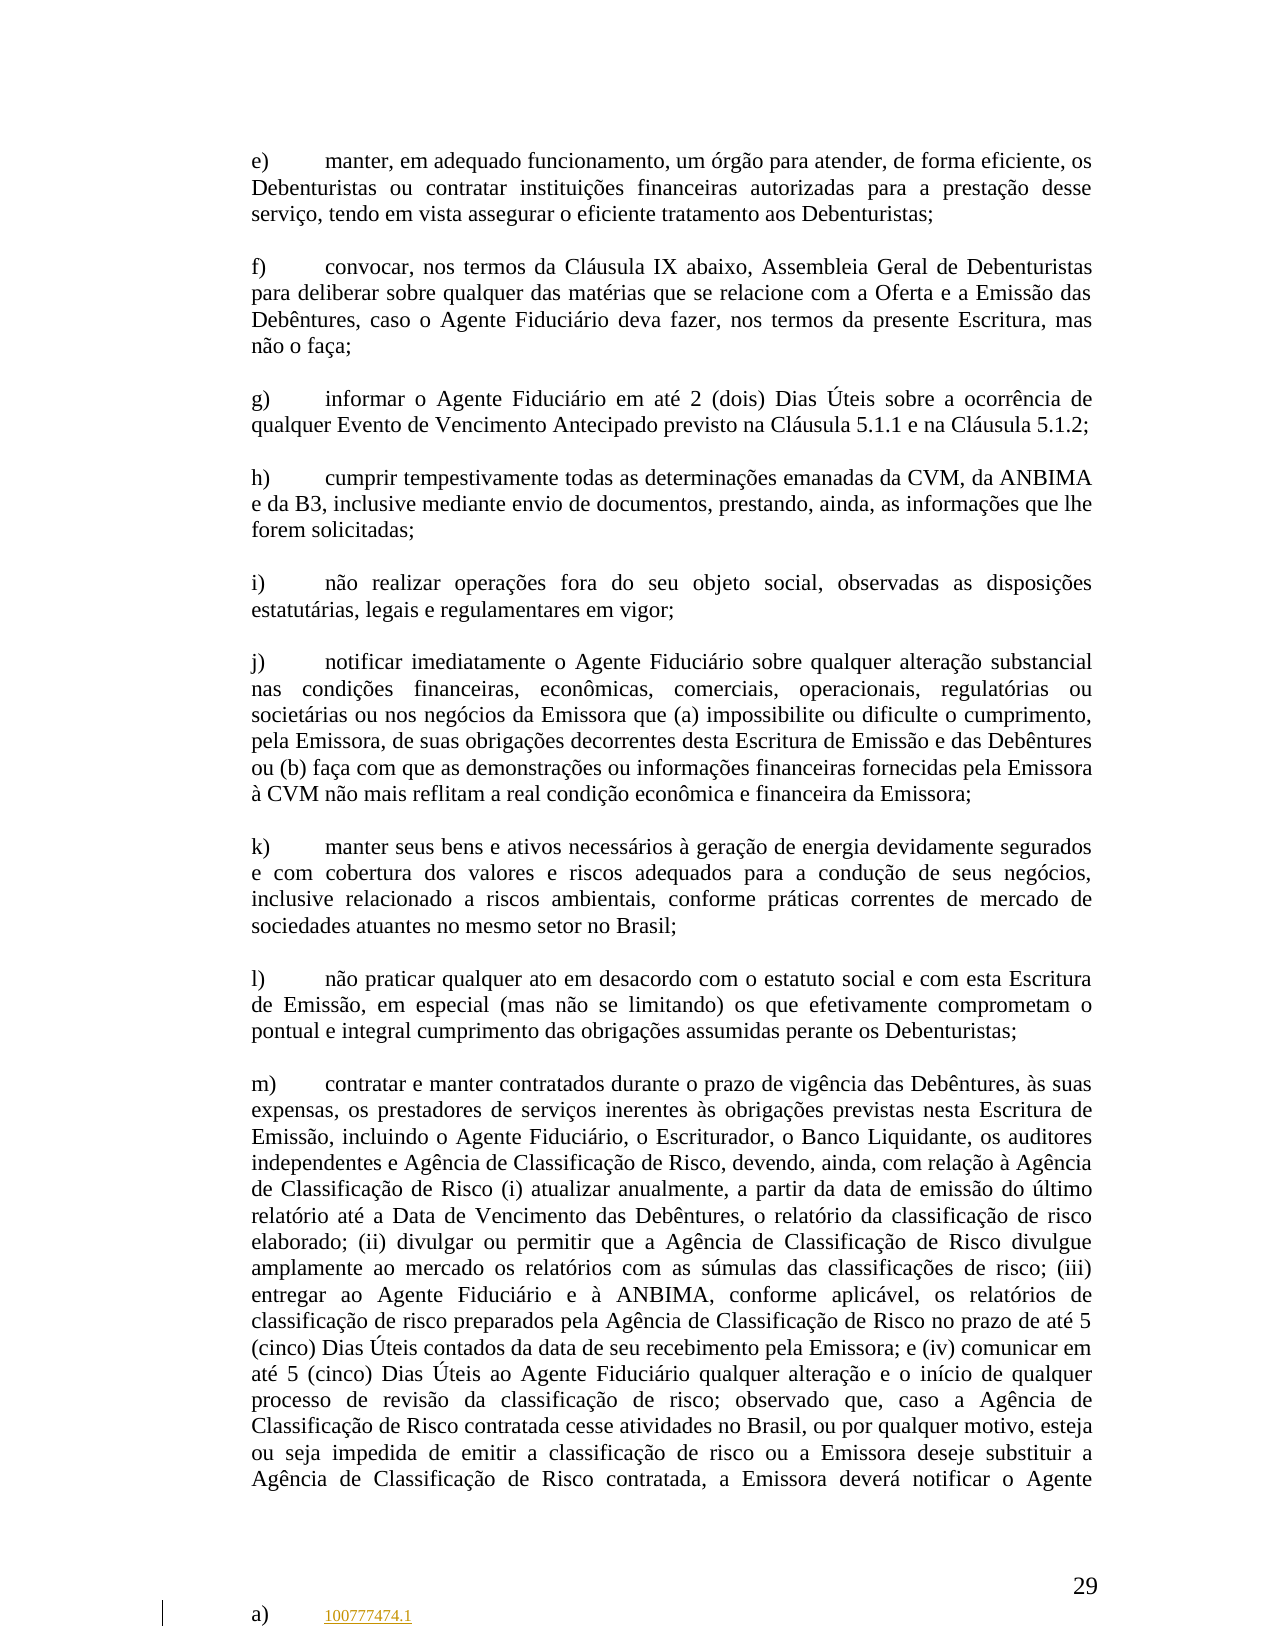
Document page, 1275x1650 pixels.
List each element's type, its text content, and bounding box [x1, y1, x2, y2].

list não praticar qualquer ato em desacordo com o estatuto social e com esta Escritura de Emissão, em especial (mas não se limitando) os que efetivamente comprometam o pontual e integral cumprimento das obrigações assumidas perante os Debenturistas; [251, 964, 1094, 1044]
list cumprir tempestivamente todas as determinações emanadas da CVM, da ANBIMA e da B3, inclusive mediante envio de documentos, prestando, ainda, as informações que lhe forem solicitadas; [251, 464, 1094, 543]
list não realizar operações fora do seu objeto social, observadas as disposições estatutárias, legais e regulamentares em vigor; [251, 569, 1094, 622]
list manter seus bens e ativos necessários à geração de energia devidamente segurados e com cobertura dos valores e riscos adequados para a condução de seus negócios, inclusive relacionado a riscos ambientais, conforme práticas correntes de mercado de sociedades atuantes no mesmo setor no Brasil; [251, 833, 1094, 938]
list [251, 1070, 1094, 1492]
list informar o Agente Fiduciário em até 2 (dois) Dias Úteis sobre a ocorrência de qualquer Evento de Vencimento Antecipado previsto na Cláusula 5.1.1 e na Cláusula 5.1.2; [251, 385, 1094, 437]
list notificar imediatamente o Agente Fiduciário sobre qualquer alteração substancial nas condições financeiras, econômicas, comerciais, operacionais, regulatórias ou societárias ou nos negócios da Emissora que (a) impossibilite ou dificulte o cumprimento, pela Emissora, de suas obrigações decorrentes desta Escritura de Emissão e das Debêntures ou (b) faça com que as demonstrações ou informações financeiras fornecidas pela Emissora à CVM não mais reflitam a real condição econômica e financeira da Emissora; [251, 648, 1094, 806]
list manter, em adequado funcionamento, um órgão para atender, de forma eficiente, os Debenturistas ou contratar instituições financeiras autorizadas para a prestação desse serviço, tendo em vista assegurar o eficiente tratamento aos Debenturistas; [251, 148, 1094, 227]
list convocar, nos termos da Cláusula IX abaixo, Assembleia Geral de Debenturistas para deliberar sobre qualquer das matérias que se relacione com a Oferta e a Emissão das Debêntures, caso o Agente Fiduciário deva fazer, nos termos da presente Escritura, mas não o faça; [251, 253, 1094, 358]
